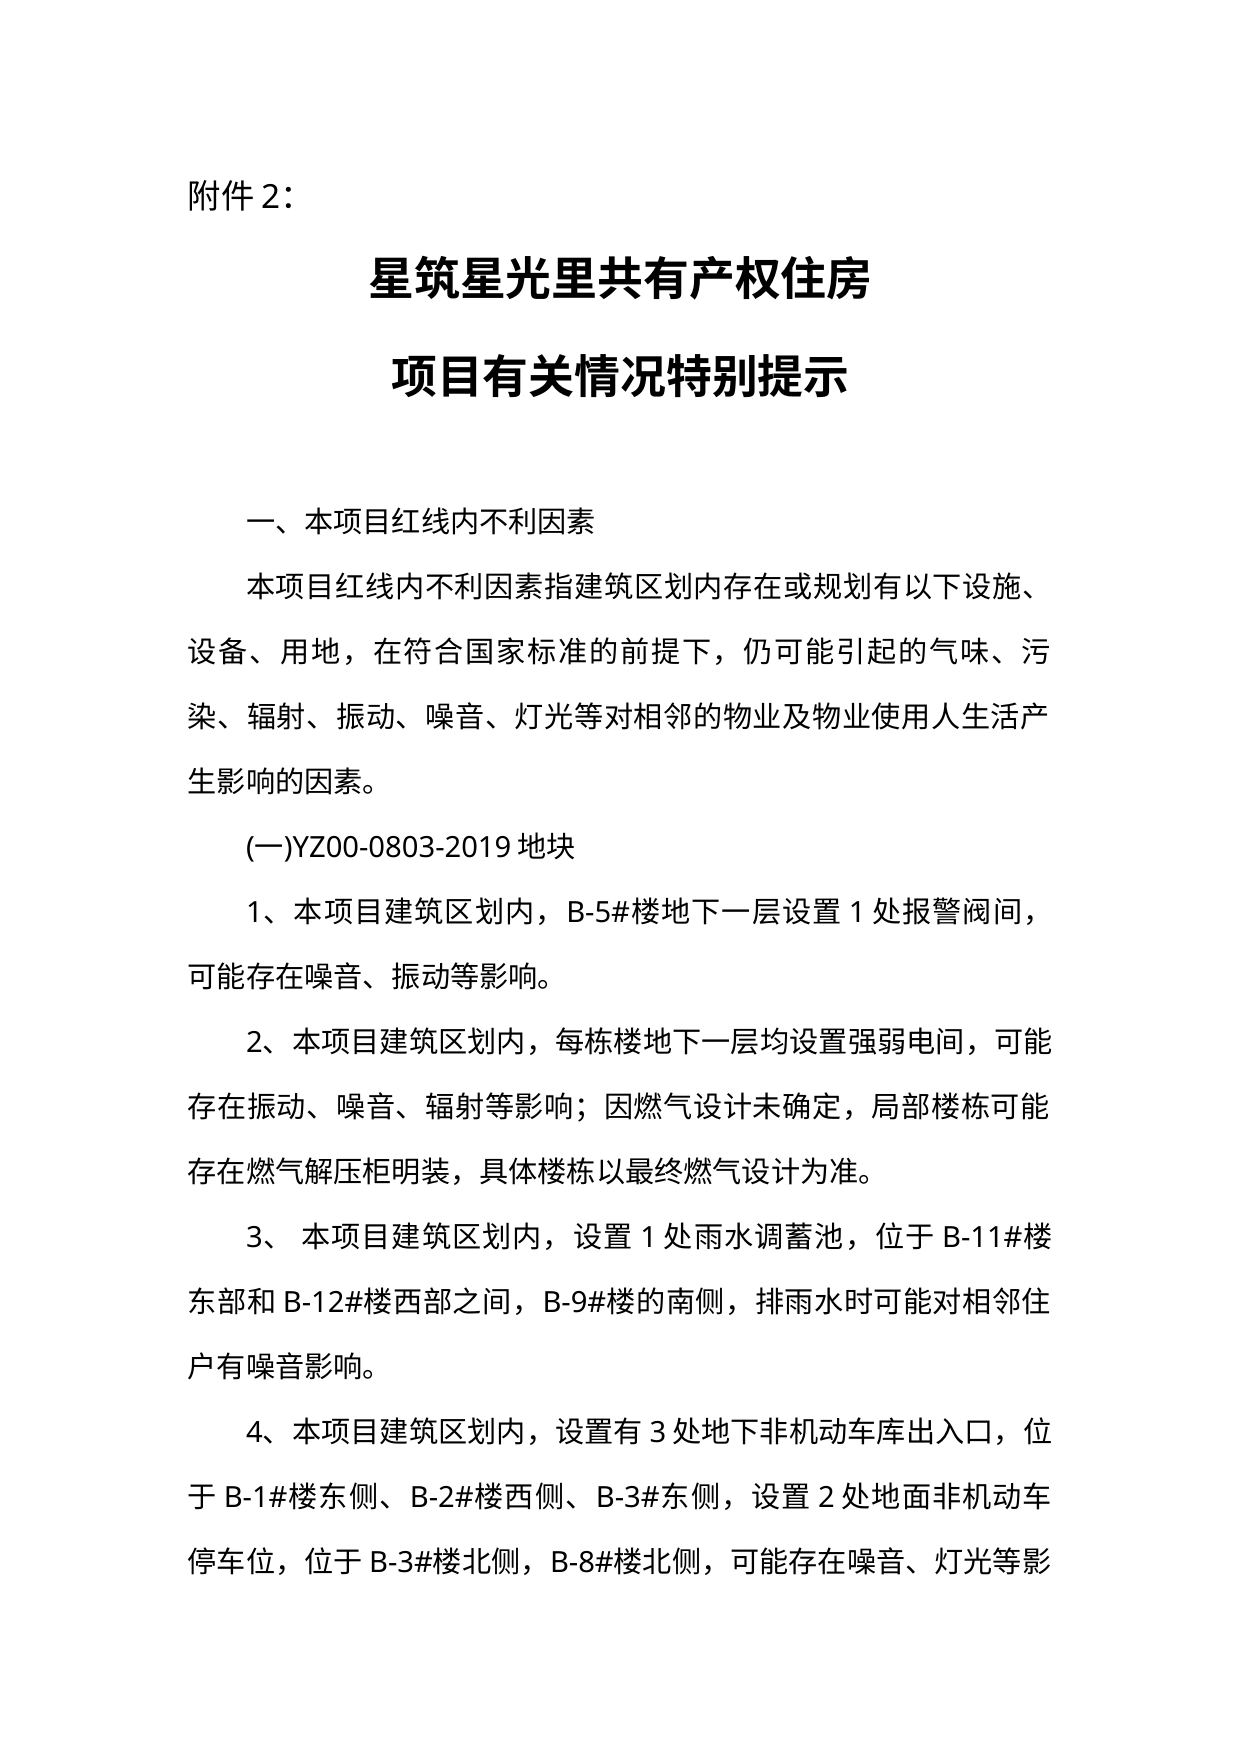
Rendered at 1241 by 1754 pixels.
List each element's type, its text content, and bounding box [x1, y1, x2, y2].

text 星筑星光里共有产权住房 [187, 227, 1053, 324]
text 本项目红线内不利因素指建筑区划内存在或规划有以下设施、设备、用地，在符合国家标准的前提下，仍可能引起的气味、污染、辐射、振动、噪音、灯光等对相邻的物业及物业使用人生活产生影响的因素。 [187, 552, 1053, 812]
text 2、本项目建筑区划内，每栋楼地下一层均设置强弱电间，可能存在振动、噪音、辐射等影响；因燃气设计未确定，局部楼栋可能存在燃气解压柜明装，具体楼栋以最终燃气设计为准。 [187, 1007, 1053, 1202]
text 附件2： [187, 162, 1053, 227]
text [187, 1397, 1053, 1592]
text 1、本项目建筑区划内，B-5#楼地下一层设置1处报警阀间，可能存在噪音、振动等影响。 [187, 877, 1053, 1007]
text 一、本项目红线内不利因素 [187, 487, 1053, 552]
text 3、 本项目建筑区划内，设置1处雨水调蓄池，位于B-11#楼东部和B-12#楼西部之间，B-9#楼的南侧，排雨水时可能对相邻住户有噪音影响。 [187, 1202, 1053, 1397]
text (一)YZ00-0803-2019地块 [187, 812, 1053, 877]
text 项目有关情况特别提示 [187, 324, 1053, 422]
